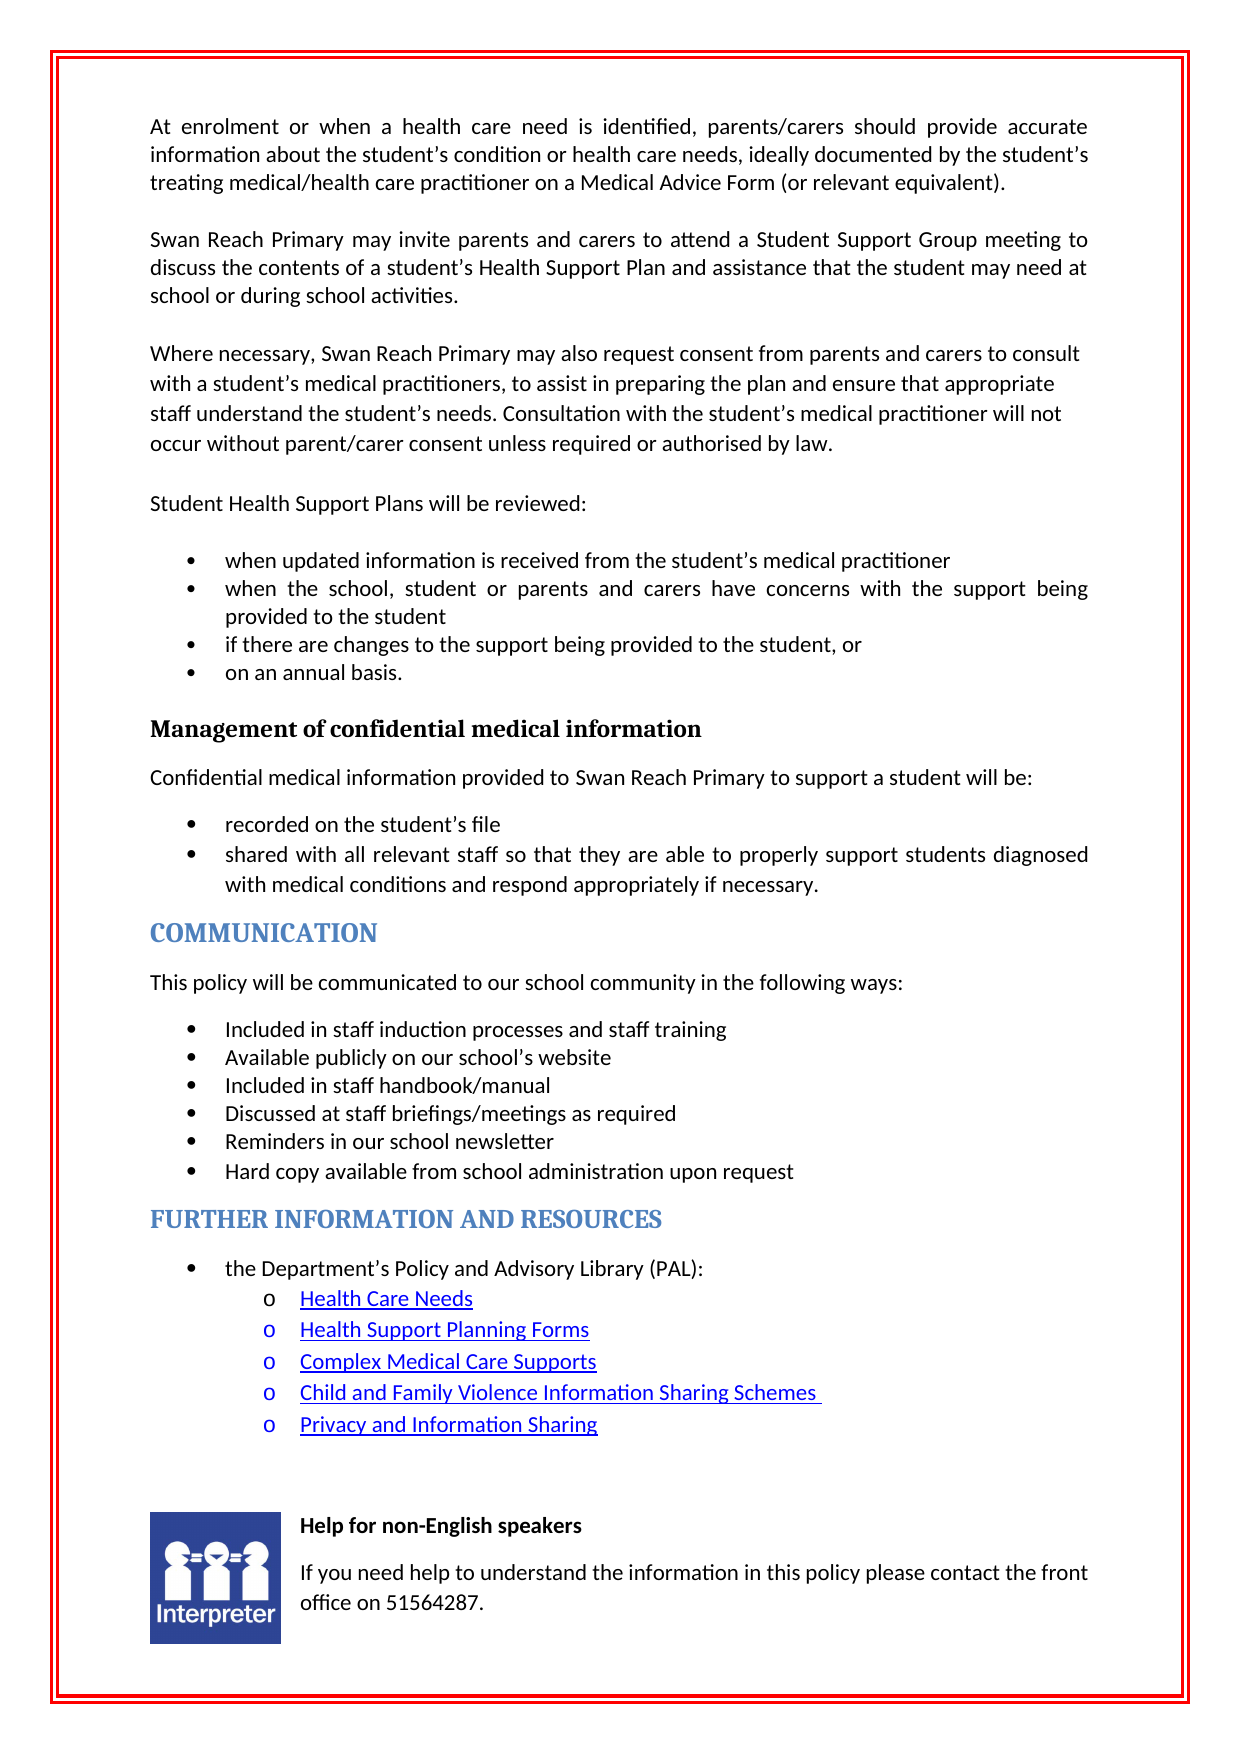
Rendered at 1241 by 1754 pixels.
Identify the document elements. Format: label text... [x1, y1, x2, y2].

text Confidential medical information provided to Swan Reach Primary to support a student will be: [150, 763, 1090, 791]
list the Department’s Policy and Advisory Library (PAL): [187, 1254, 1090, 1282]
list Child and Family Violence Information Sharing Schemes [262, 1378, 1090, 1408]
text Management of confidential medical information [150, 715, 1090, 744]
text Further information and resources [150, 1204, 1090, 1235]
list Health Support Planning Forms [262, 1316, 1090, 1345]
text Student Health Support Plans will be reviewed: [150, 489, 1090, 517]
list if there are changes to the support being provided to the student, or [187, 630, 1090, 658]
list Available publicly on our school’s website [187, 1043, 1090, 1071]
text Swan Reach Primary may invite parents and carers to attend a Student Support Group meeting to discuss the contents of a student’s Health Support Plan and assistance that the student may need at school or during school activities. [150, 225, 1090, 309]
list Included in staff induction processes and staff training [187, 1015, 1090, 1043]
list Privacy and Information Sharing [262, 1410, 1090, 1439]
text Where necessary, Swan Reach Primary may also request consent from parents and carers to consult with a student’s medical practitioners, to assist in preparing the plan and ensure that appropriate staff understand the student’s needs. Consultation with the student’s medical practitioner will not occur without parent/carer consent unless required or authorised by law. [150, 339, 1090, 457]
text If you need help to understand the information in this policy please contact the front office on 51564287. [281, 1558, 1090, 1616]
list when updated information is received from the student’s medical practitioner [187, 546, 1090, 574]
list Health Care Needs [262, 1284, 1090, 1313]
list Discussed at staff briefings/meetings as required [187, 1099, 1090, 1127]
list when the school, student or parents and carers have concerns with the support being provided to the student [187, 574, 1090, 630]
list on an annual basis. [187, 658, 1090, 686]
list Complex Medical Care Supports [262, 1347, 1090, 1376]
text COMMUNICATION [150, 917, 1090, 949]
list Reminders in our school newsletter [187, 1127, 1090, 1155]
text Help for non-English speakers [150, 1511, 1090, 1539]
text This policy will be communicated to our school community in the following ways: [150, 968, 1090, 996]
text At enrolment or when a health care need is identified, parents/carers should provide accurate information about the student’s condition or health care needs, ideally documented by the student’s treating medical/health care practitioner on a Medical Advice Form (or relevant equivalent). [150, 112, 1090, 196]
list shared with all relevant staff so that they are able to properly support students diagnosed with medical conditions and respond appropriately if necessary. [187, 840, 1090, 898]
list Hard copy available from school administration upon request [187, 1157, 1090, 1185]
list Included in staff handbook/manual [187, 1071, 1090, 1099]
list recorded on the student’s file [187, 810, 1090, 838]
